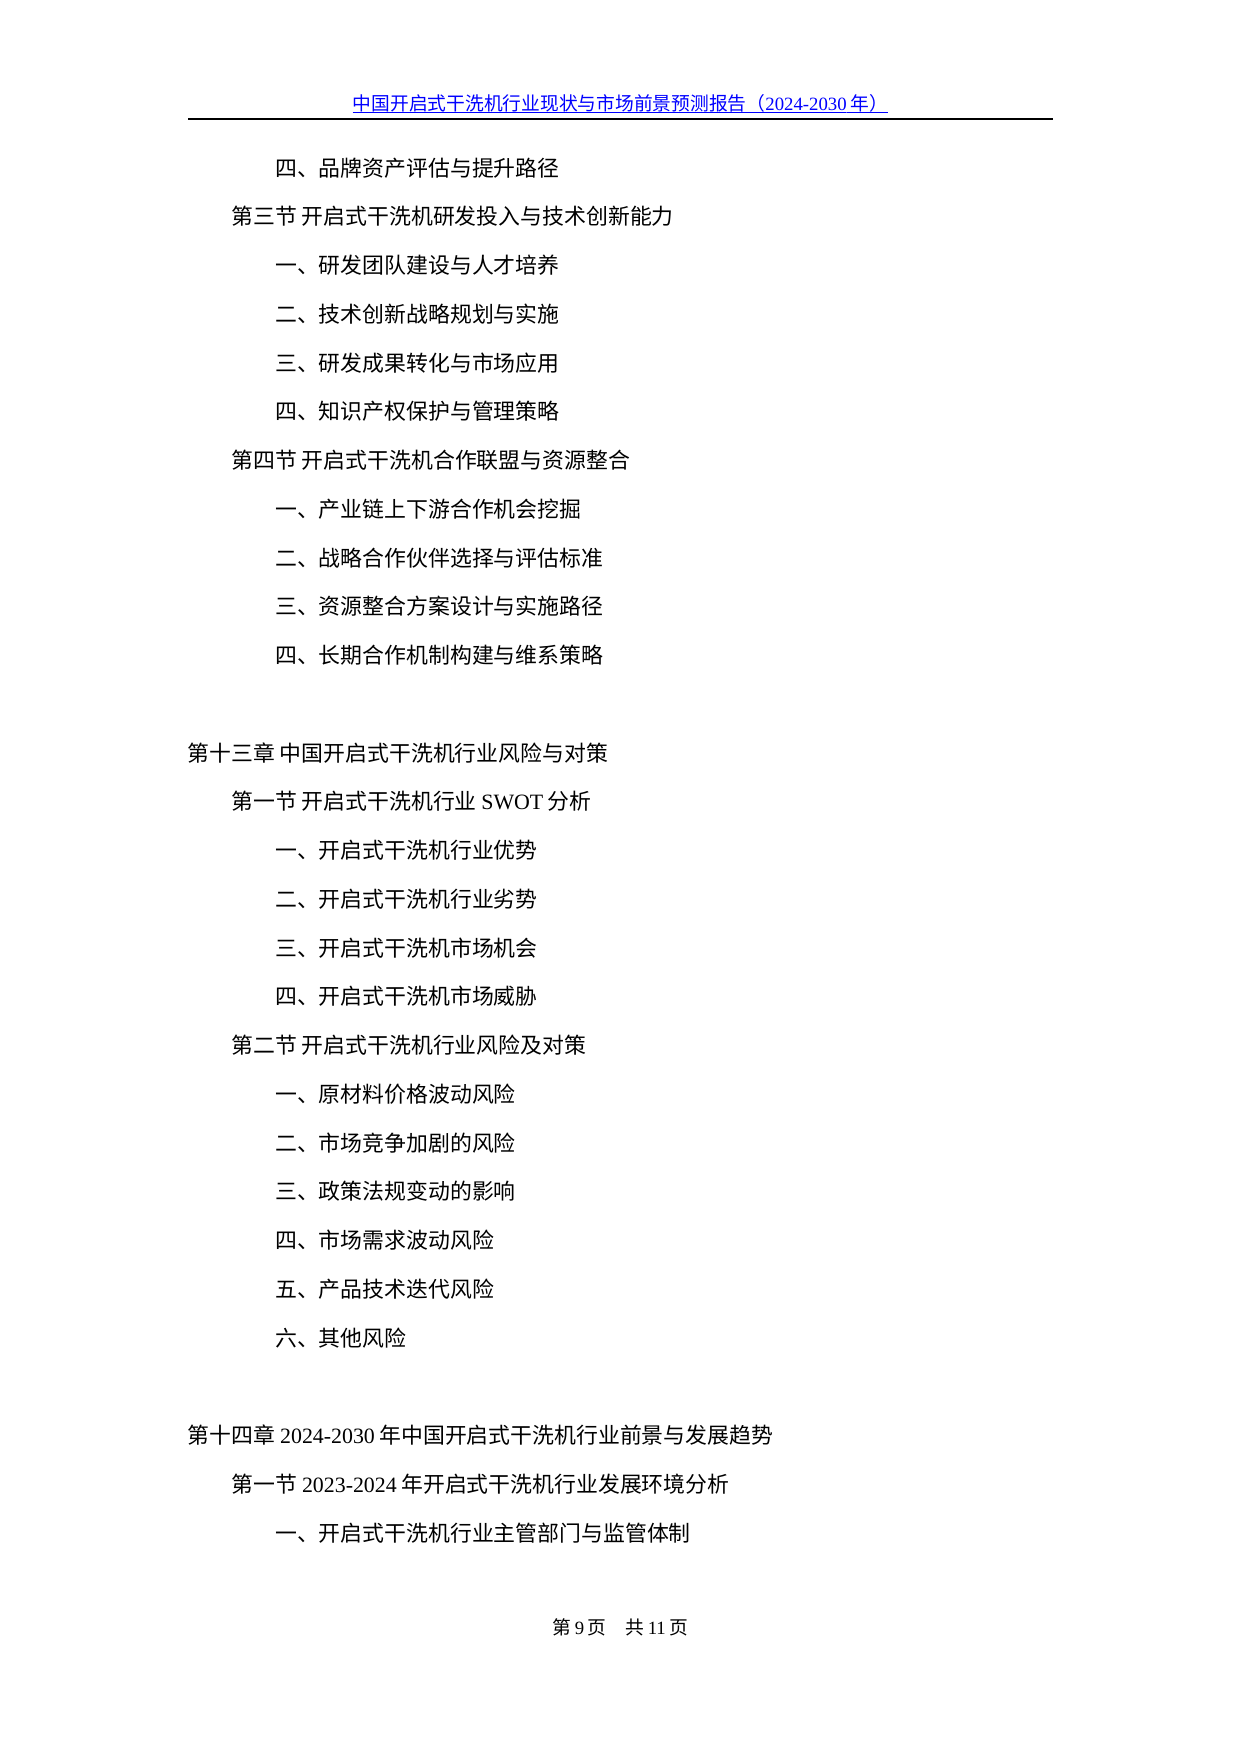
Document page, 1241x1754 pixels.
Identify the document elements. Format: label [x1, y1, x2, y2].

text [187, 150, 1053, 1548]
